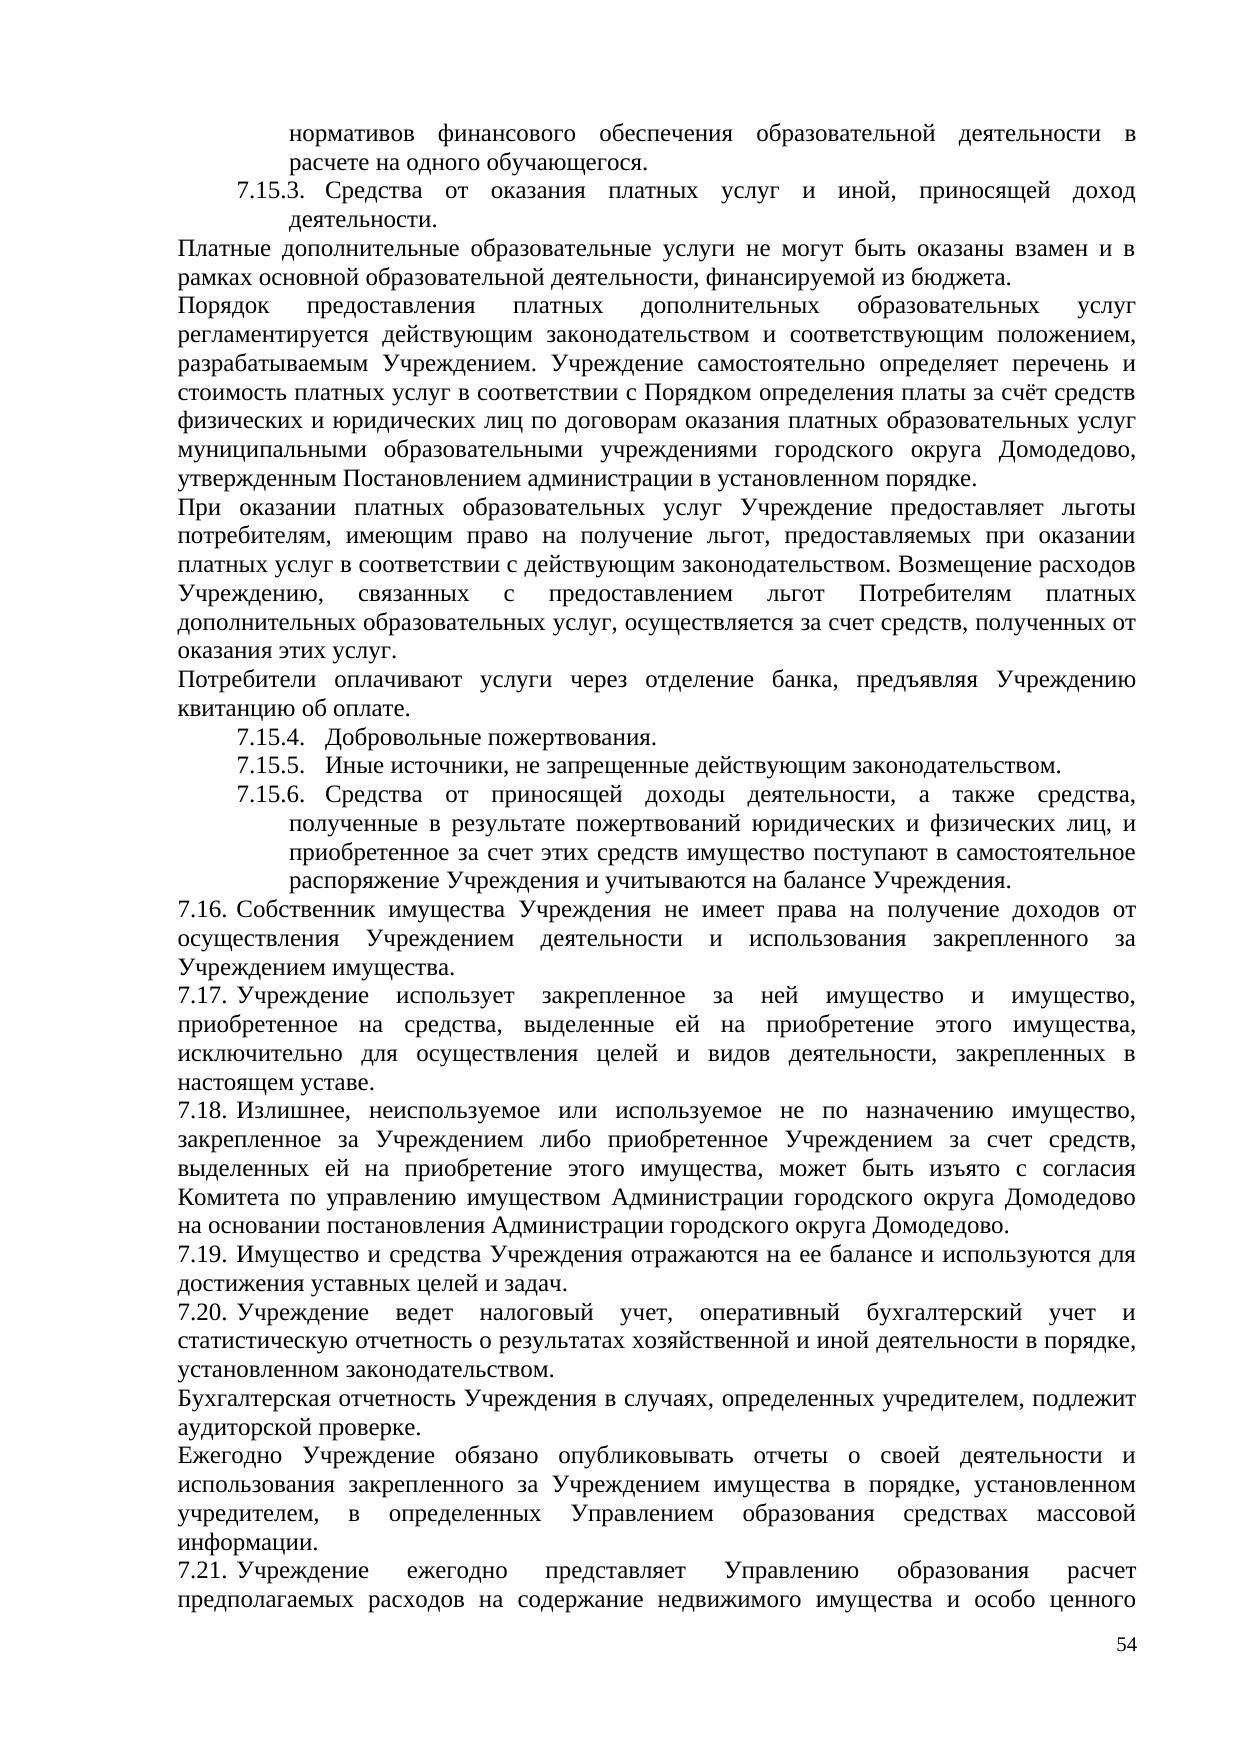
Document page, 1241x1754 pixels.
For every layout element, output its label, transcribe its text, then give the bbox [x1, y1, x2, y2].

text Ежегодно Учреждение обязано опубликовывать отчеты о своей деятельности и использования закрепленного за Учреждением имущества в порядке, установленном учредителем, в определенных Управлением образования средствах массовой информации. [177, 1441, 1137, 1556]
list Учреждение использует закрепленное за ней имущество и имущество, приобретенное на средства, выделенные ей на приобретение этого имущества, исключительно для осуществления целей и видов деятельности, закрепленных в настоящем уставе. [177, 981, 1137, 1096]
text Потребители оплачивают услуги через отделение банка, предъявляя Учреждению квитанцию об оплате. [177, 664, 1137, 722]
list Излишнее, неиспользуемое или используемое не по назначению имущество, закрепленное за Учреждением либо приобретенное Учреждением за счет средств, выделенных ей на приобретение этого имущества, может быть изъято с согласия Комитета по управлению имуществом Администрации городского округа Домодедово на основании постановления Администрации городского округа Домодедово. [177, 1096, 1137, 1239]
text Порядок предоставления платных дополнительных образовательных услуг регламентируется действующим законодательством и соответствующим положением, разрабатываемым Учреждением. Учреждение самостоятельно определяет перечень и стоимость платных услуг в соответствии с Порядком определения платы за счёт средств физических и юридических лиц по договорам оказания платных образовательных услуг муниципальными образовательными учреждениями городского округа Домодедово, утвержденным Постановлением администрации в установленном порядке. [177, 291, 1137, 492]
text При оказании платных образовательных услуг Учреждение предоставляет льготы потребителям, имеющим право на получение льгот, предоставляемых при оказании платных услуг в соответствии с действующим законодательством. Возмещение расходов Учреждению, связанных с предоставлением льгот Потребителям платных дополнительных образовательных услуг, осуществляется за счет средств, полученных от оказания этих услуг. [177, 492, 1137, 664]
list Имущество и средства Учреждения отражаются на ее балансе и используются для достижения уставных целей и задач. [177, 1239, 1137, 1297]
text Бухгалтерская отчетность Учреждения в случаях, определенных учредителем, подлежит аудиторской проверке. [177, 1383, 1137, 1441]
list Собственник имущества Учреждения не имеет права на получение доходов от осуществления Учреждением деятельности и использования закрепленного за Учреждением имущества. [177, 894, 1137, 981]
list Учреждение ведет налоговый учет, оперативный бухгалтерский учет и статистическую отчетность о результатах хозяйственной и иной деятельности в порядке, установленном законодательством. [177, 1297, 1137, 1383]
text Платные дополнительные образовательные услуги не могут быть оказаны взамен и в рамках основной образовательной деятельности, финансируемой из бюджета. [177, 233, 1137, 291]
list Добровольные пожертвования. [236, 722, 1137, 751]
list Средства от оказания платных услуг и иной, приносящей доход деятельности. [236, 176, 1137, 233]
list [236, 118, 1137, 176]
list Иные источники, не запрещенные действующим законодательством. [236, 751, 1137, 779]
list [177, 1556, 1137, 1613]
list Средства от приносящей доходы деятельности, а также средства, полученные в результате пожертвований юридических и физических лиц, и приобретенное за счет этих средств имущество поступают в самостоятельное распоряжение Учреждения и учитываются на балансе Учреждения. [236, 779, 1137, 894]
